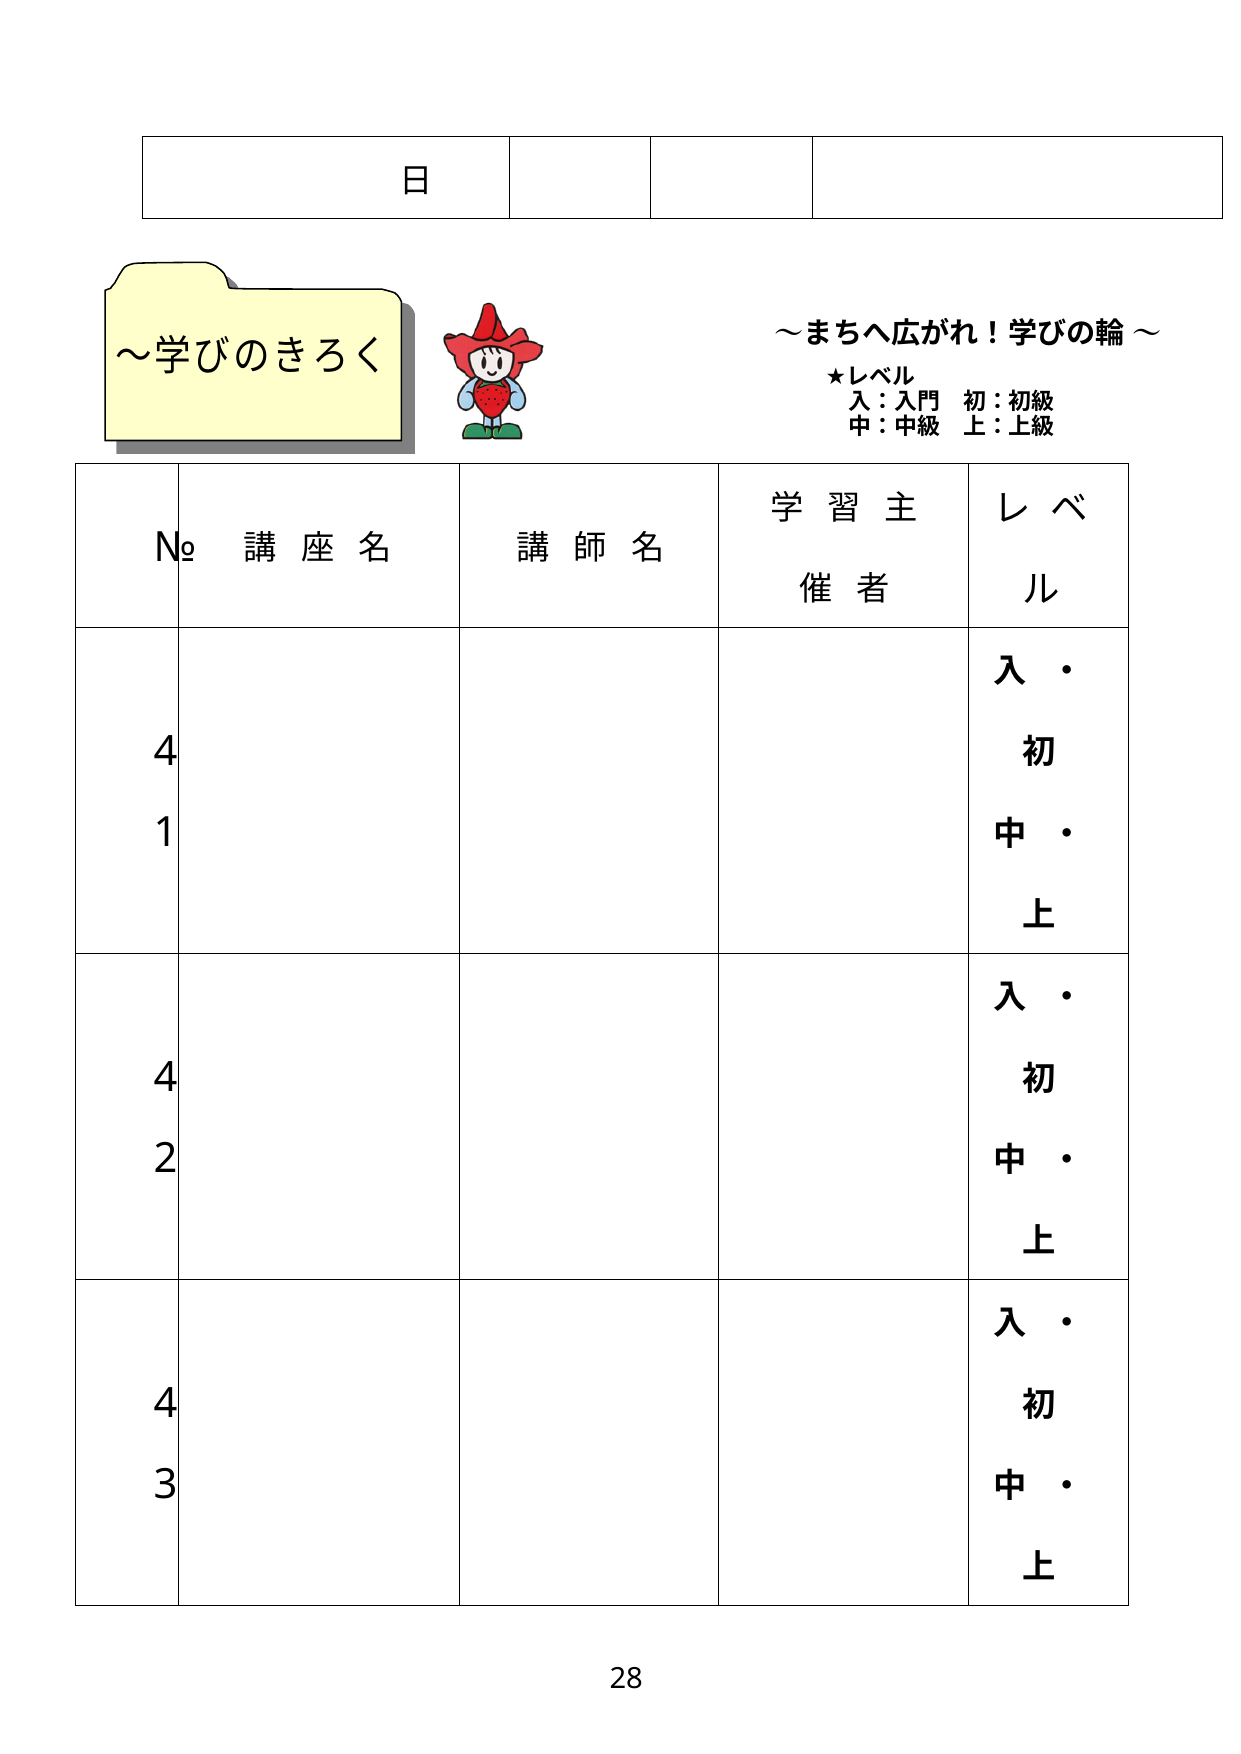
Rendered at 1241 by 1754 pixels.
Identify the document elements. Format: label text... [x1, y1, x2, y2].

table_header 講座名 [179, 464, 459, 627]
table_header レベル [969, 464, 1128, 627]
table_cell 42 [76, 954, 178, 1279]
table_header 講師名 [460, 464, 718, 627]
table_header № [76, 464, 178, 627]
table_cell [719, 1280, 968, 1605]
table_cell [719, 954, 968, 1279]
table_cell [460, 954, 718, 1279]
picture [439, 297, 546, 441]
table_cell 入・初 中・上 [969, 628, 1128, 953]
table_cell 回 [510, 137, 650, 218]
table_cell 入・初 中・上 [969, 954, 1128, 1279]
table_cell [460, 628, 718, 953]
table_cell [179, 954, 459, 1279]
table_cell [179, 1280, 459, 1605]
table_cell [719, 628, 968, 953]
table_cell 41 [76, 628, 178, 953]
table_cell 入・初 中・上 [969, 1280, 1128, 1605]
table_cell 43 [76, 1280, 178, 1605]
table_cell 単位 [651, 137, 812, 218]
table_cell [813, 137, 1222, 218]
table_cell [179, 628, 459, 953]
table_header 学習主催者 [719, 464, 968, 627]
table_cell [460, 1280, 718, 1605]
table_cell 年 月 日～ 年 月 日 [143, 137, 509, 218]
